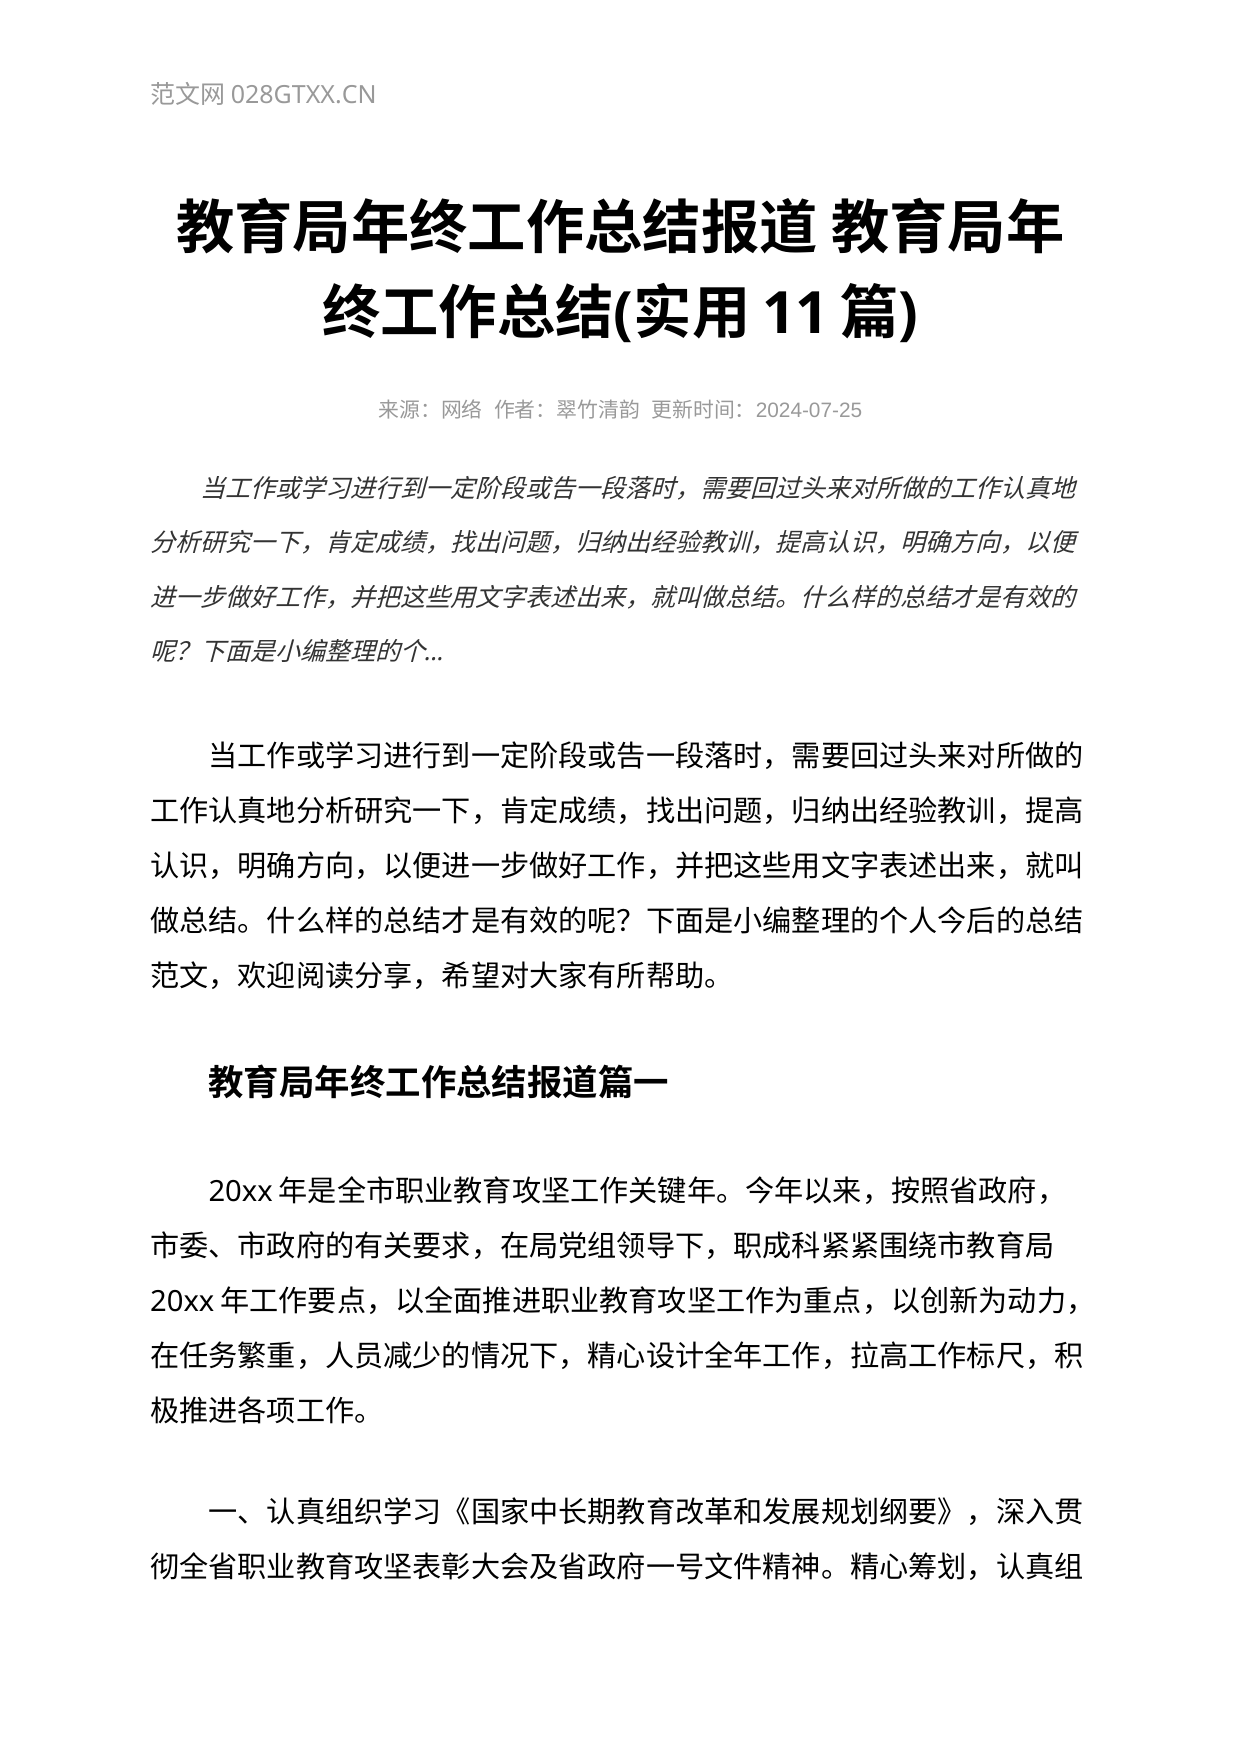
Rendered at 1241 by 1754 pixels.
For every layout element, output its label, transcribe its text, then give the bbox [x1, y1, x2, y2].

text 当工作或学习进行到一定阶段或告一段落时，需要回过头来对所做的工作认真地分析研究一下，肯定成绩，找出问题，归纳出经验教训，提高认识，明确方向，以便进一步做好工作，并把这些用文字表述出来，就叫做总结。什么样的总结才是有效的呢？下面是小编整理的个... [150, 468, 1090, 668]
text 教育局年终工作总结报道篇一 [150, 1054, 1090, 1105]
text 当工作或学习进行到一定阶段或告一段落时，需要回过头来对所做的工作认真地分析研究一下，肯定成绩，找出问题，归纳出经验教训，提高认识，明确方向，以便进一步做好工作，并把这些用文字表述出来，就叫做总结。什么样的总结才是有效的呢？下面是小编整理的个人今后的总结范文，欢迎阅读分享，希望对大家有所帮助。 [150, 733, 1090, 994]
subtitle 教育局年终工作总结报道 教育局年终工作总结(实用11篇) [150, 181, 1090, 351]
text 来源：网络 作者：翠竹清韵 更新时间：2024-07-25 [150, 397, 1090, 421]
text 20xx年是全市职业教育攻坚工作关键年。今年以来，按照省政府，市委、市政府的有关要求，在局党组领导下，职成科紧紧围绕市教育局20xx年工作要点，以全面推进职业教育攻坚工作为重点，以创新为动力，在任务繁重，人员减少的情况下，精心设计全年工作，拉高工作标尺，积极推进各项工作。 [150, 1167, 1090, 1429]
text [150, 1489, 1090, 1586]
